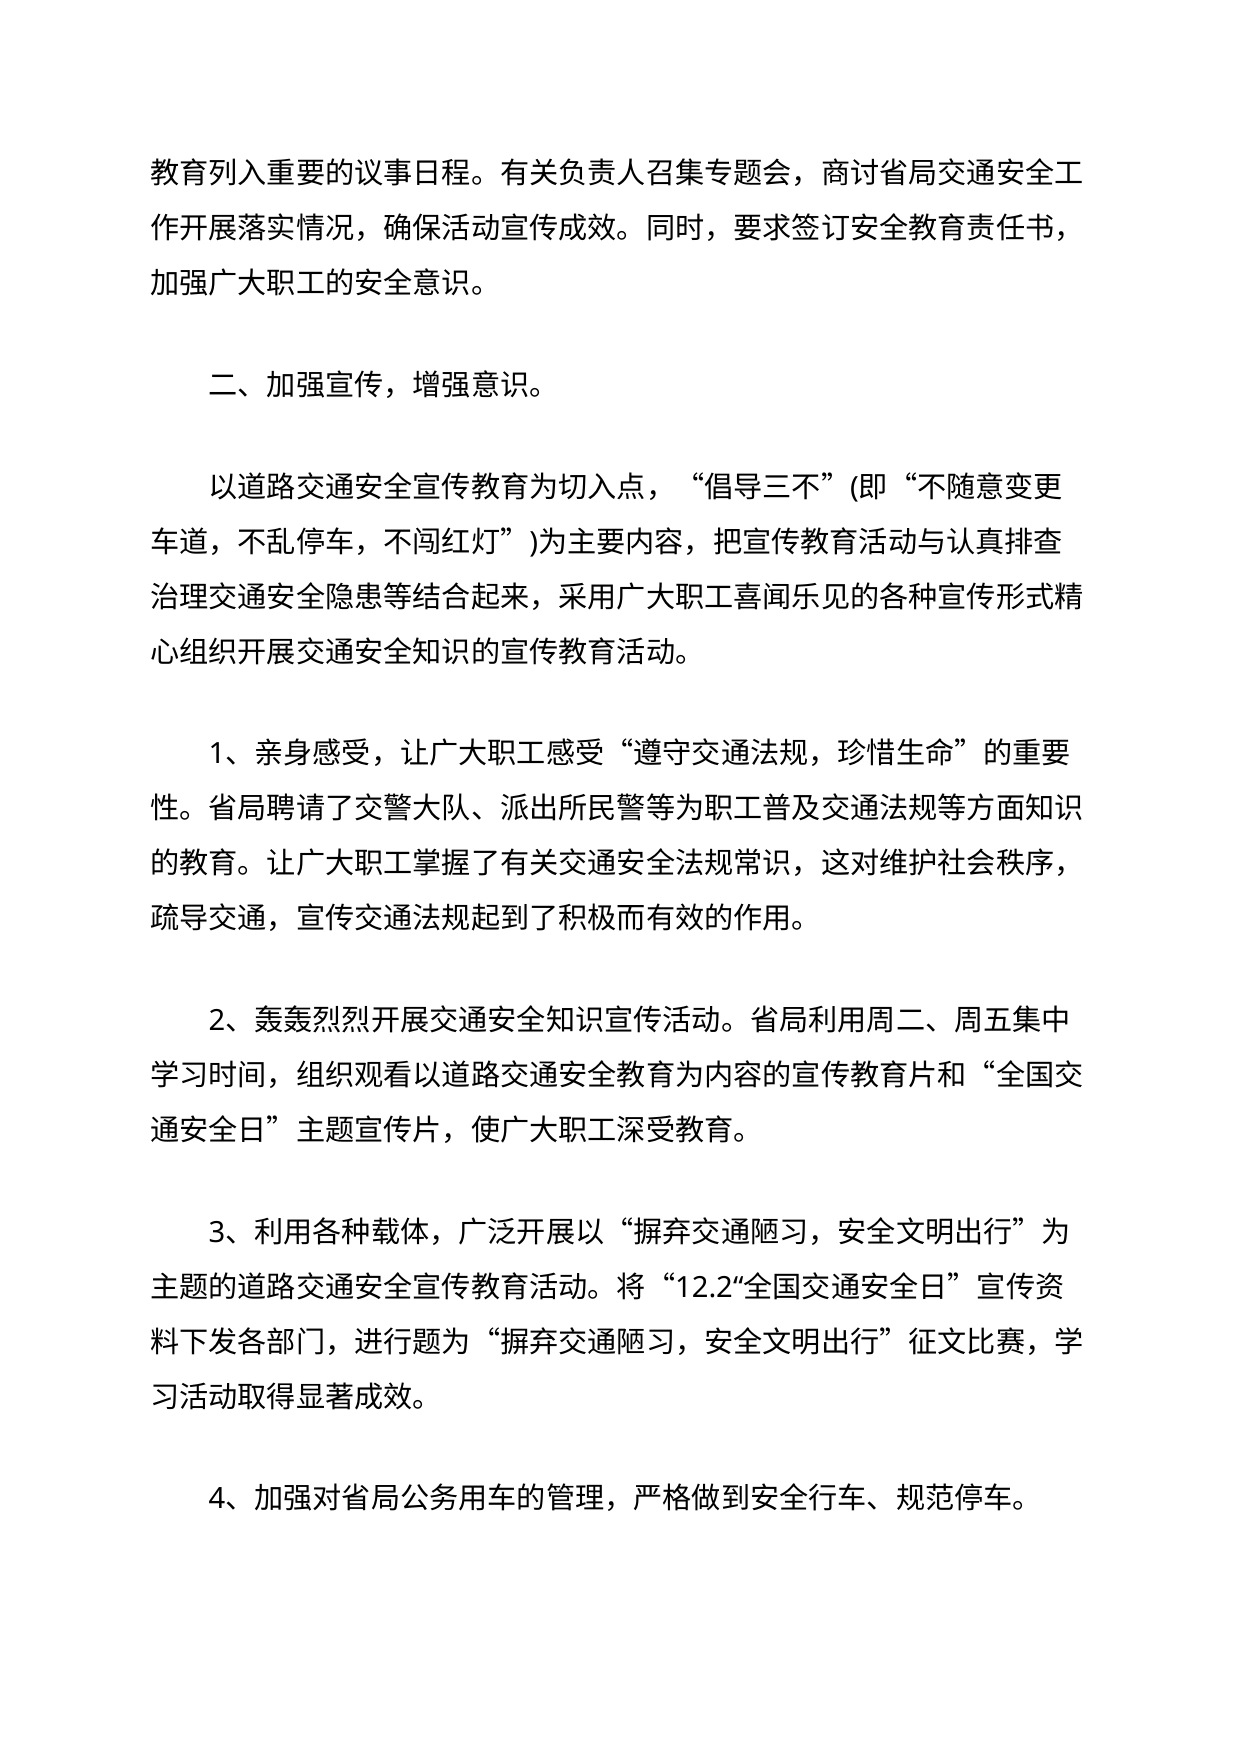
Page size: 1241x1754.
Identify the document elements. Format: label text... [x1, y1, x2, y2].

text 1、亲身感受，让广大职工感受“遵守交通法规，珍惜生命”的重要性。省局聘请了交警大队、派出所民警等为职工普及交通法规等方面知识的教育。让广大职工掌握了有关交通安全法规常识，这对维护社会秩序，疏导交通，宣传交通法规起到了积极而有效的作用。 [150, 730, 1090, 937]
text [150, 150, 1090, 302]
text 二、加强宣传，增强意识。 [150, 362, 1090, 404]
text 4、加强对省局公务用车的管理，严格做到安全行车、规范停车。 [150, 1475, 1090, 1517]
text 以道路交通安全宣传教育为切入点，“倡导三不”(即“不随意变更车道，不乱停车，不闯红灯”)为主要内容，把宣传教育活动与认真排查治理交通安全隐患等结合起来，采用广大职工喜闻乐见的各种宣传形式精心组织开展交通安全知识的宣传教育活动。 [150, 463, 1090, 671]
text 2、轰轰烈烈开展交通安全知识宣传活动。省局利用周二、周五集中学习时间，组织观看以道路交通安全教育为内容的宣传教育片和“全国交通安全日”主题宣传片，使广大职工深受教育。 [150, 997, 1090, 1149]
text 3、利用各种载体，广泛开展以“摒弃交通陋习，安全文明出行”为主题的道路交通安全宣传教育活动。将“12.2“全国交通安全日”宣传资料下发各部门，进行题为“摒弃交通陋习，安全文明出行”征文比赛，学习活动取得显著成效。 [150, 1208, 1090, 1415]
